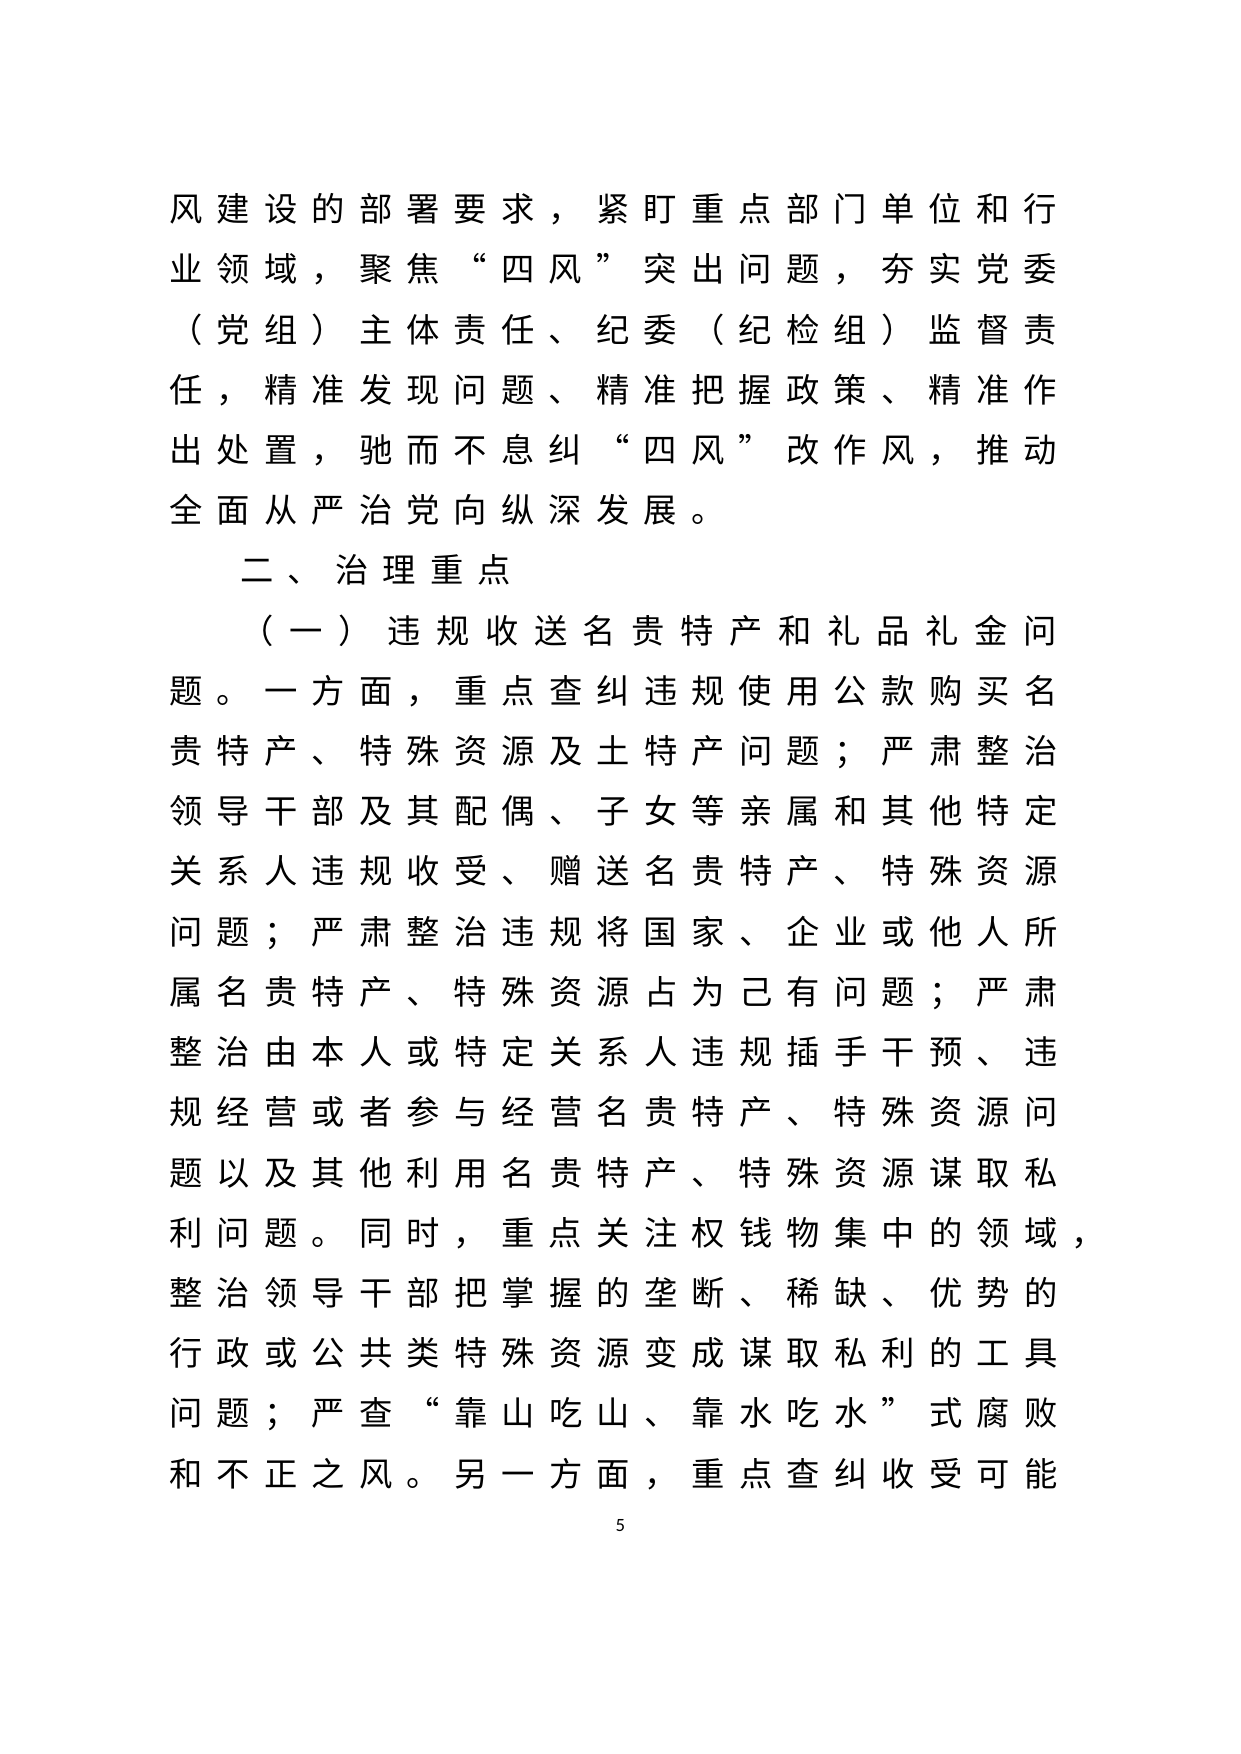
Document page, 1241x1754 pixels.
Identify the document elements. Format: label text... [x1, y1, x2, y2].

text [169, 177, 1071, 538]
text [169, 598, 1071, 1502]
text 二、治理重点 [169, 538, 1071, 598]
